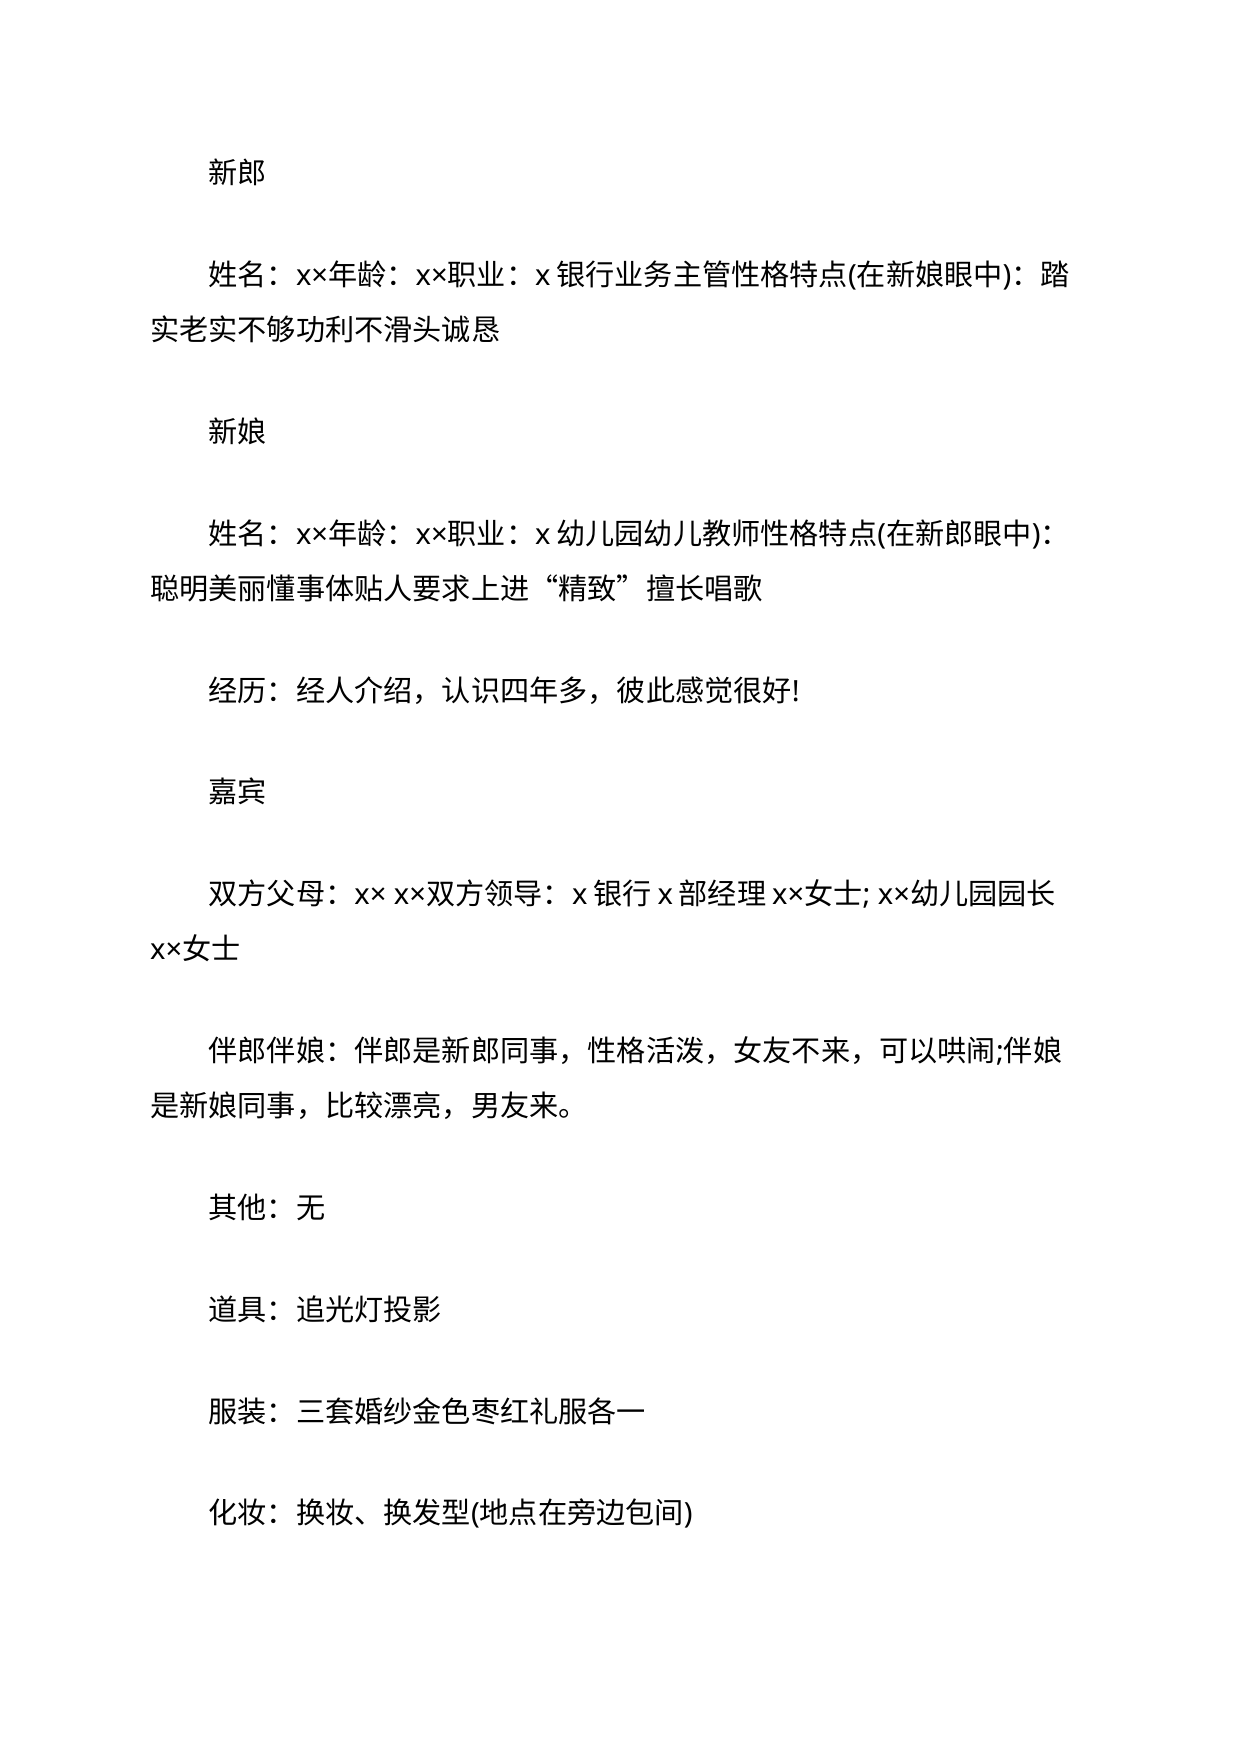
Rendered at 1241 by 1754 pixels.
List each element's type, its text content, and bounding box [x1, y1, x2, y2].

text 新郎 [150, 150, 1090, 192]
text 经历：经人介绍，认识四年多，彼此感觉很好! [150, 667, 1090, 709]
text 新娘 [150, 408, 1090, 451]
text 服装：三套婚纱金色枣红礼服各一 [150, 1388, 1090, 1430]
text 其他：无 [150, 1184, 1090, 1227]
text 伴郎伴娘：伴郎是新郎同事，性格活泼，女友不来，可以哄闹;伴娘是新娘同事，比较漂亮，男友来。 [150, 1028, 1090, 1125]
text 嘉宾 [150, 769, 1090, 811]
text 化妆：换妆、换发型(地点在旁边包间) [150, 1490, 1090, 1532]
text 双方父母：x× x×双方领导：x银行x部经理x×女士; x×幼儿园园长x×女士 [150, 871, 1090, 968]
text 姓名：x×年龄：x×职业：x幼儿园幼儿教师性格特点(在新郎眼中)：聪明美丽懂事体贴人要求上进“精致”擅长唱歌 [150, 510, 1090, 608]
text 道具：追光灯投影 [150, 1286, 1090, 1329]
text 姓名：x×年龄：x×职业：x银行业务主管性格特点(在新娘眼中)：踏实老实不够功利不滑头诚恳 [150, 252, 1090, 349]
